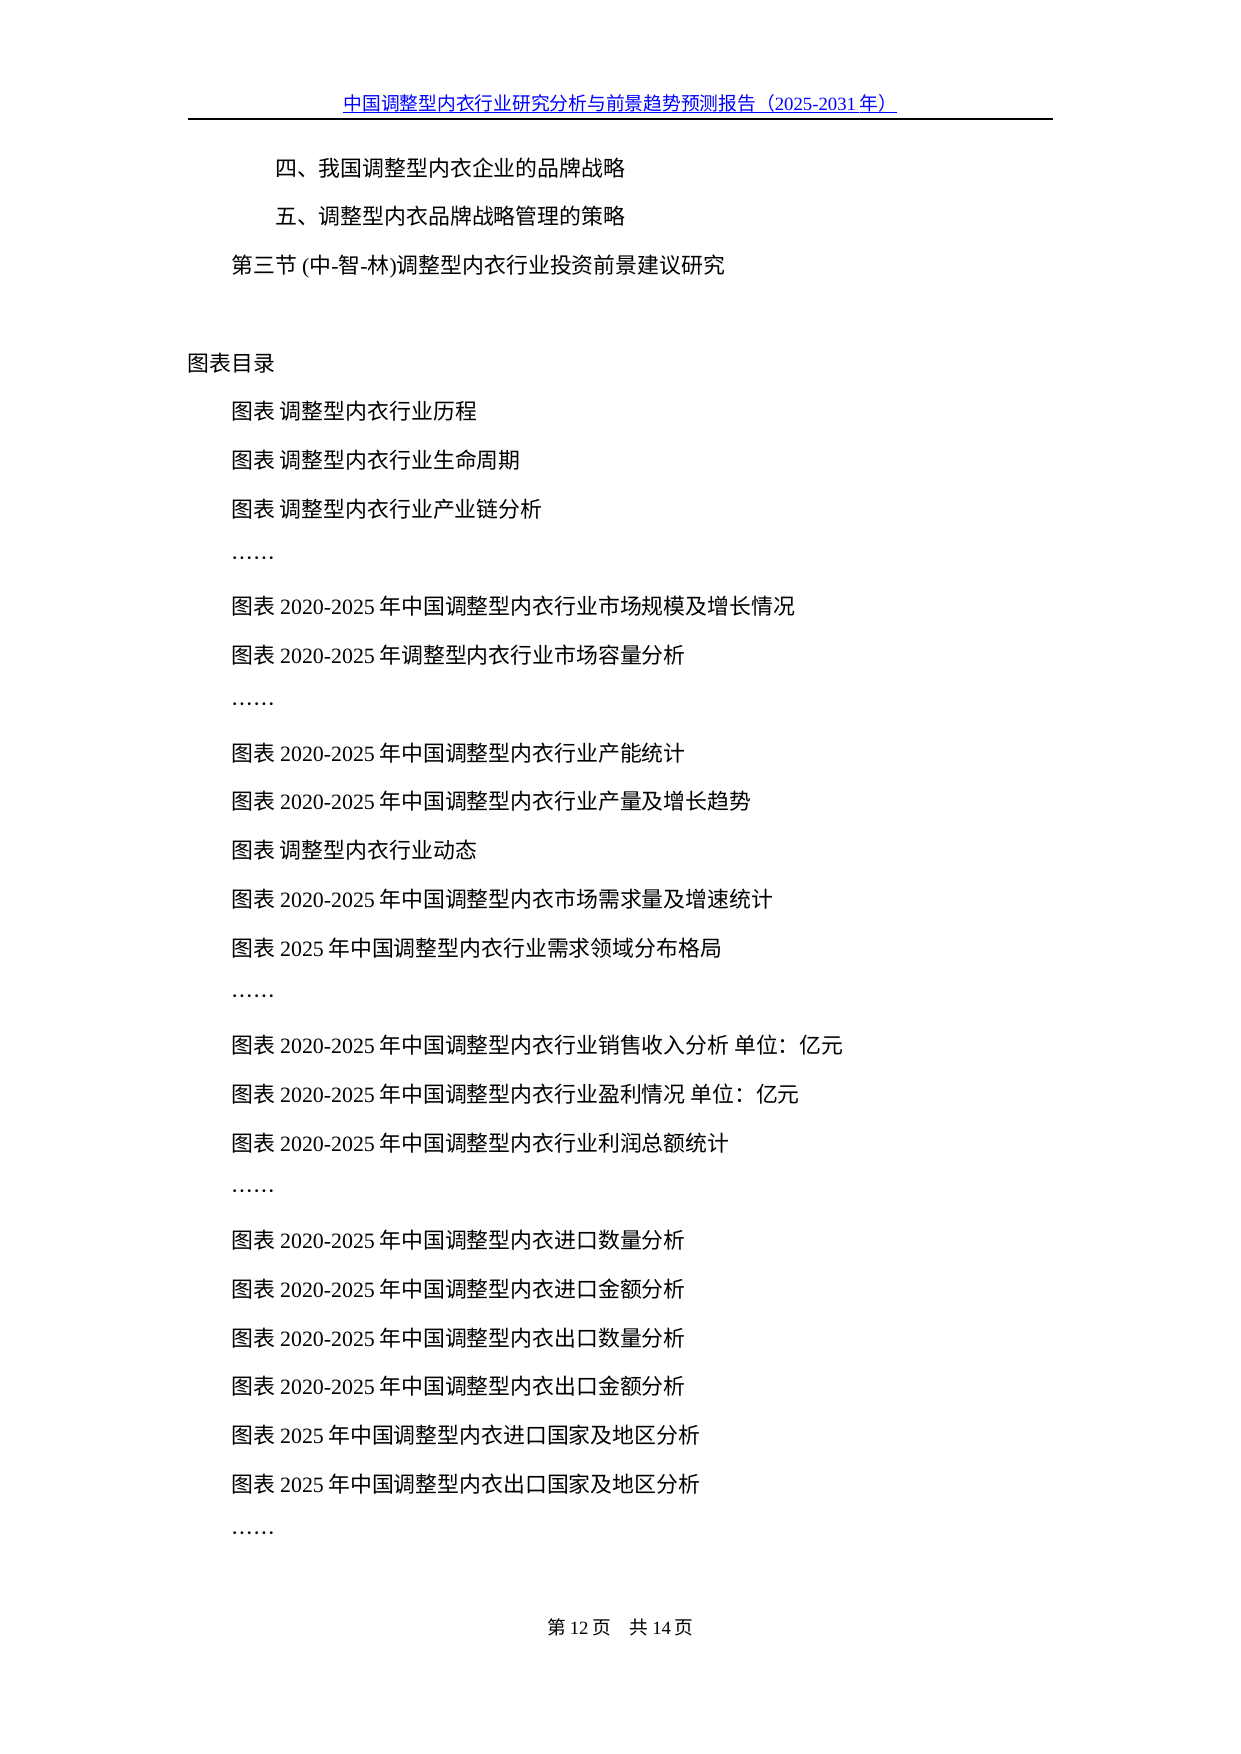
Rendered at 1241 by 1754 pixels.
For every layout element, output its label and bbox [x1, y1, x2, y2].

text [187, 150, 1053, 1548]
